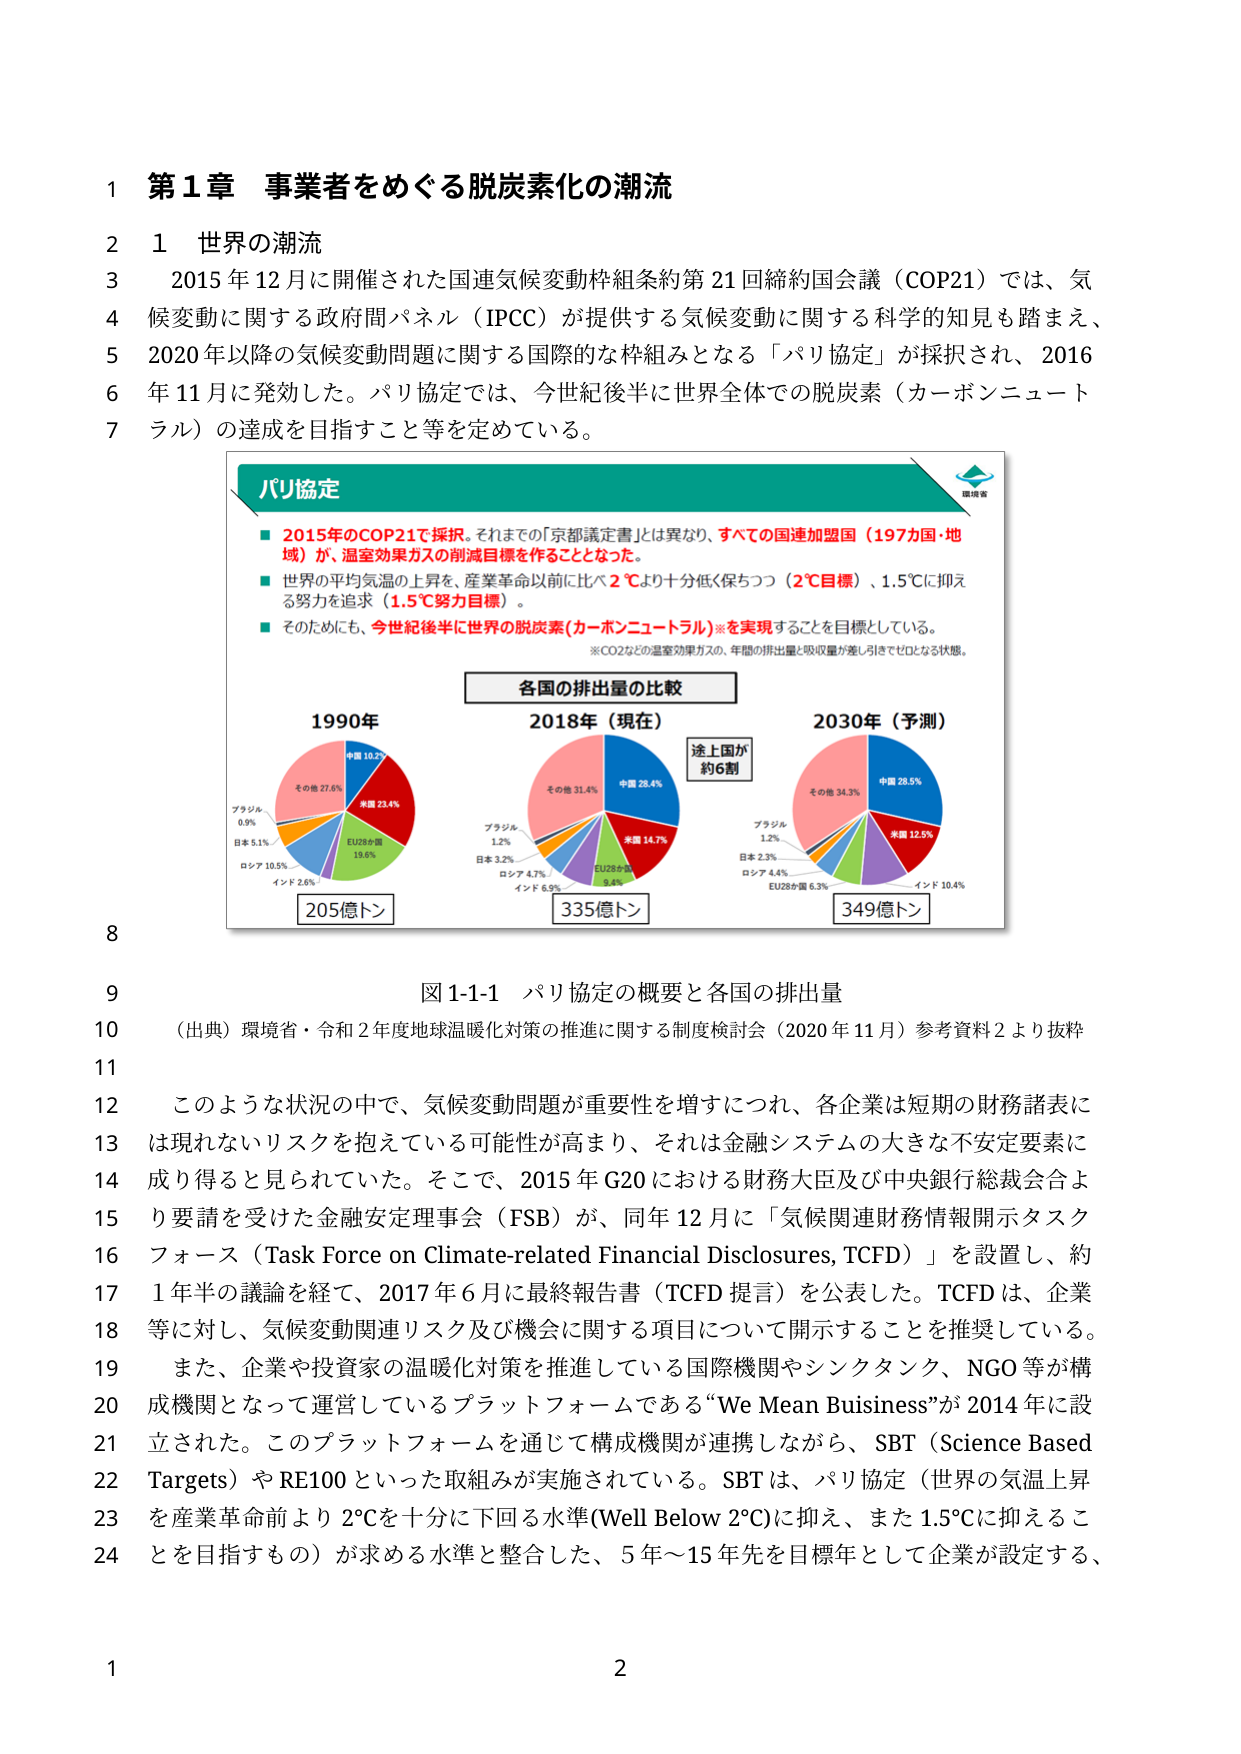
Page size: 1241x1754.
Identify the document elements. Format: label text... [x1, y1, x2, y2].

text （出典）環境省・令和２年度地球温暖化対策の推進に関する制度検討会（2020年11月）参考資料２より抜粋 [148, 1010, 1092, 1048]
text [148, 1348, 1092, 1573]
text 2015年12月に開催された国連気候変動枠組条約第21回締約国会議（COP21）では、気候変動に関する政府間パネル（IPCC）が提供する気候変動に関する科学的知見も踏まえ、2020年以降の気候変動問題に関する国際的な枠組みとなる「パリ協定」が採択され、2016年11月に発効した。パリ協定では、今世紀後半に世界全体での脱炭素（カーボンニュートラル）の達成を目指すこと等を定めている。 [148, 260, 1092, 448]
text 図1-1-1 パリ協定の概要と各国の排出量 [148, 973, 1092, 1010]
subtitle １ 世界の潮流 [148, 223, 1092, 260]
subtitle 第１章 事業者をめぐる脱炭素化の潮流 [148, 148, 1092, 223]
text このような状況の中で、気候変動問題が重要性を増すにつれ、各企業は短期の財務諸表には現れないリスクを抱えている可能性が高まり、それは金融システムの大きな不安定要素に成り得ると見られていた。そこで、2015年G20における財務大臣及び中央銀行総裁会合より要請を受けた金融安定理事会（FSB）が、同年12月に「気候関連財務情報開示タスクフォース（Task Force on Climate-related Financial Disclosures, TCFD）」を設置し、約１年半の議論を経て、2017年６月に最終報告書（TCFD 提言）を公表した。TCFDは、企業等に対し、気候変動関連リスク及び機会に関する項目について開示することを推奨している。 [148, 1085, 1092, 1348]
picture [222, 447, 1018, 942]
